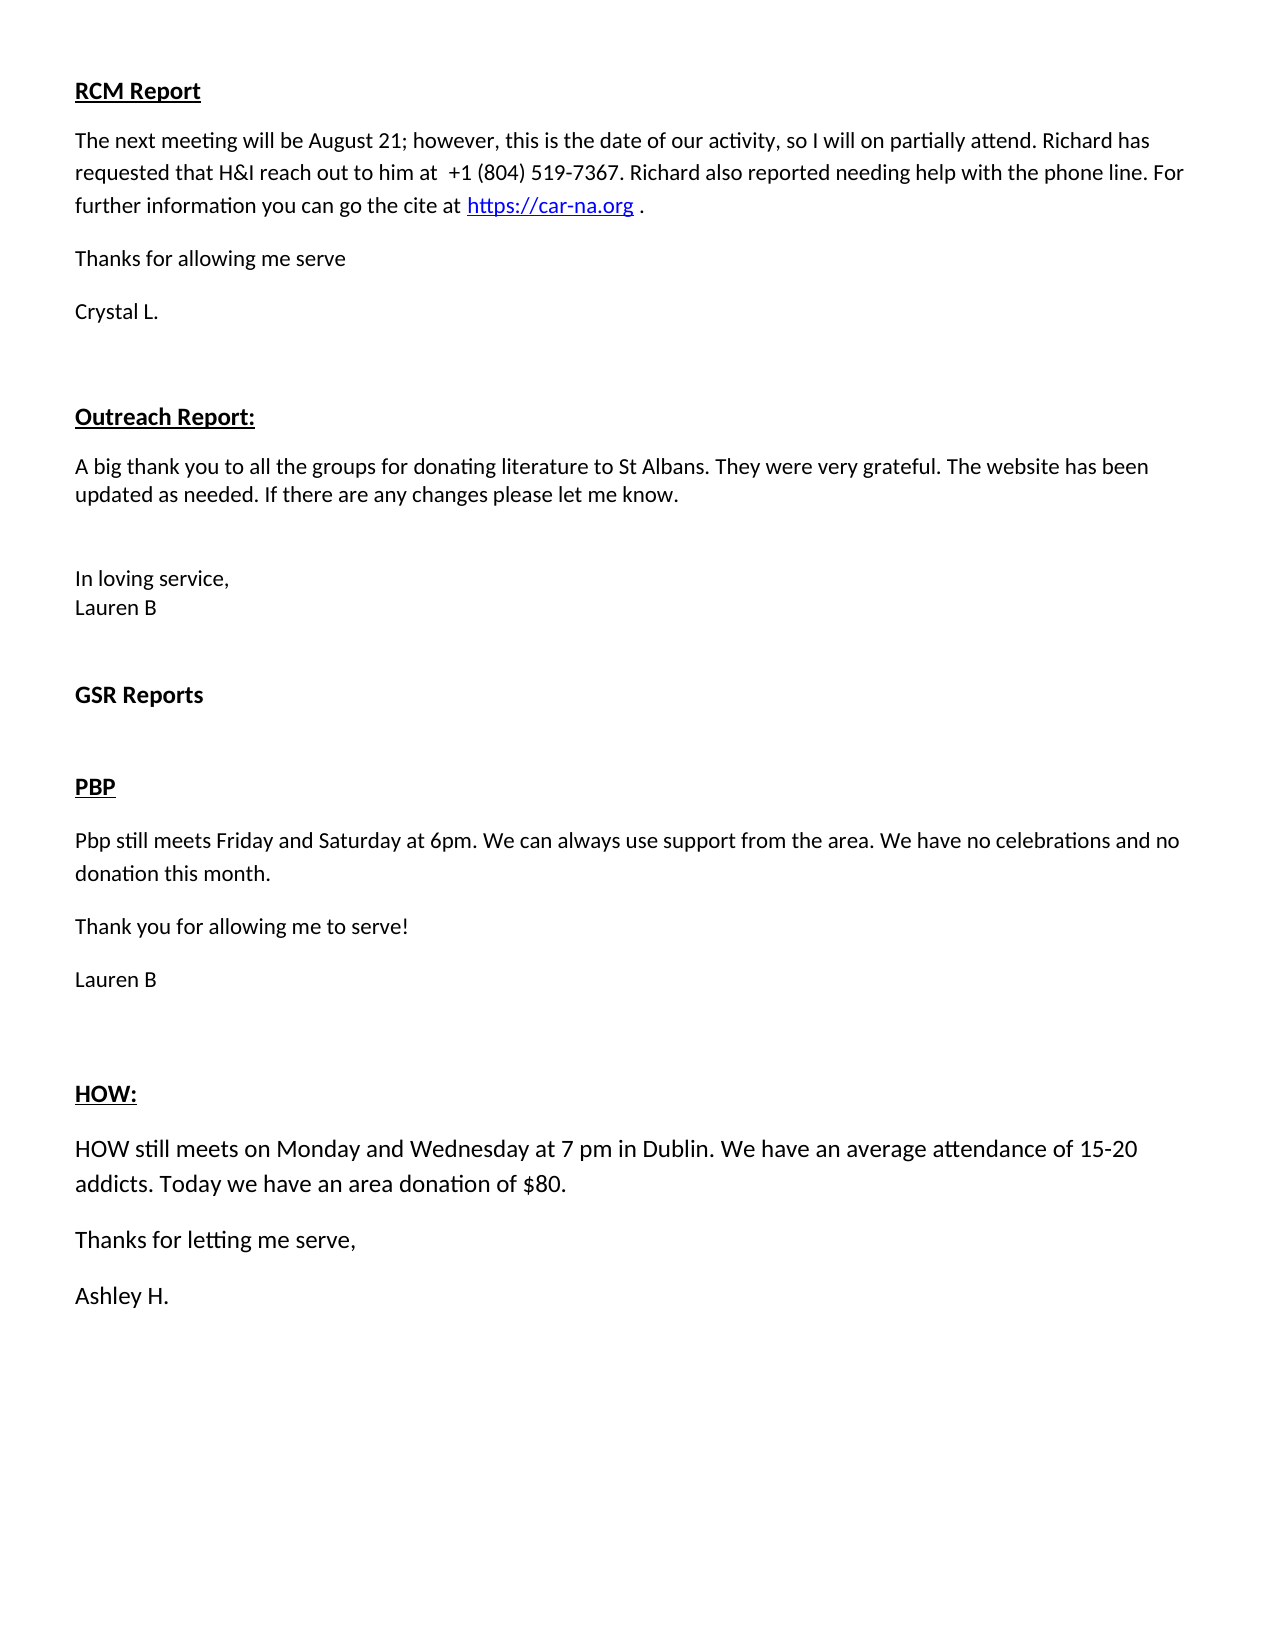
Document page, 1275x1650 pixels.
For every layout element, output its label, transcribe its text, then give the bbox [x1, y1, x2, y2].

text GSR Reports [75, 679, 1200, 710]
text Ashley H. [75, 1280, 1200, 1311]
text A big thank you to all the groups for donating literature to St Albans. They were very grateful. The website has been updated as needed. If there are any changes please let me know. In loving service, Lauren B [75, 452, 1200, 649]
text HOW: [75, 1078, 1200, 1108]
text Pbp still meets Friday and Saturday at 6pm. We can always use support from the area. We have no celebrations and no donation this month. [75, 827, 1200, 887]
text Thanks for letting me serve, [75, 1224, 1200, 1255]
text PBP [75, 771, 1200, 801]
text HOW still meets on Monday and Wednesday at 7 pm in Dublin. We have an average attendance of 15-20 addicts. Today we have an area donation of $80. [75, 1134, 1200, 1199]
text The next meeting will be August 21; however, this is the date of our activity, so I will on partially attend. Richard has requested that H&I reach out to him at +1 (804) 519-7367. Richard also reported needing help with the phone line. For further information you can go the cite at https://car-na.org . [75, 126, 1200, 219]
text Lauren B [75, 965, 1200, 993]
text Thanks for allowing me serve [75, 244, 1200, 272]
text Thank you for allowing me to serve! [75, 912, 1200, 940]
text RCM Report [75, 75, 1200, 106]
text Outreach Report: [75, 401, 1200, 432]
text Crystal L. [75, 297, 1200, 325]
